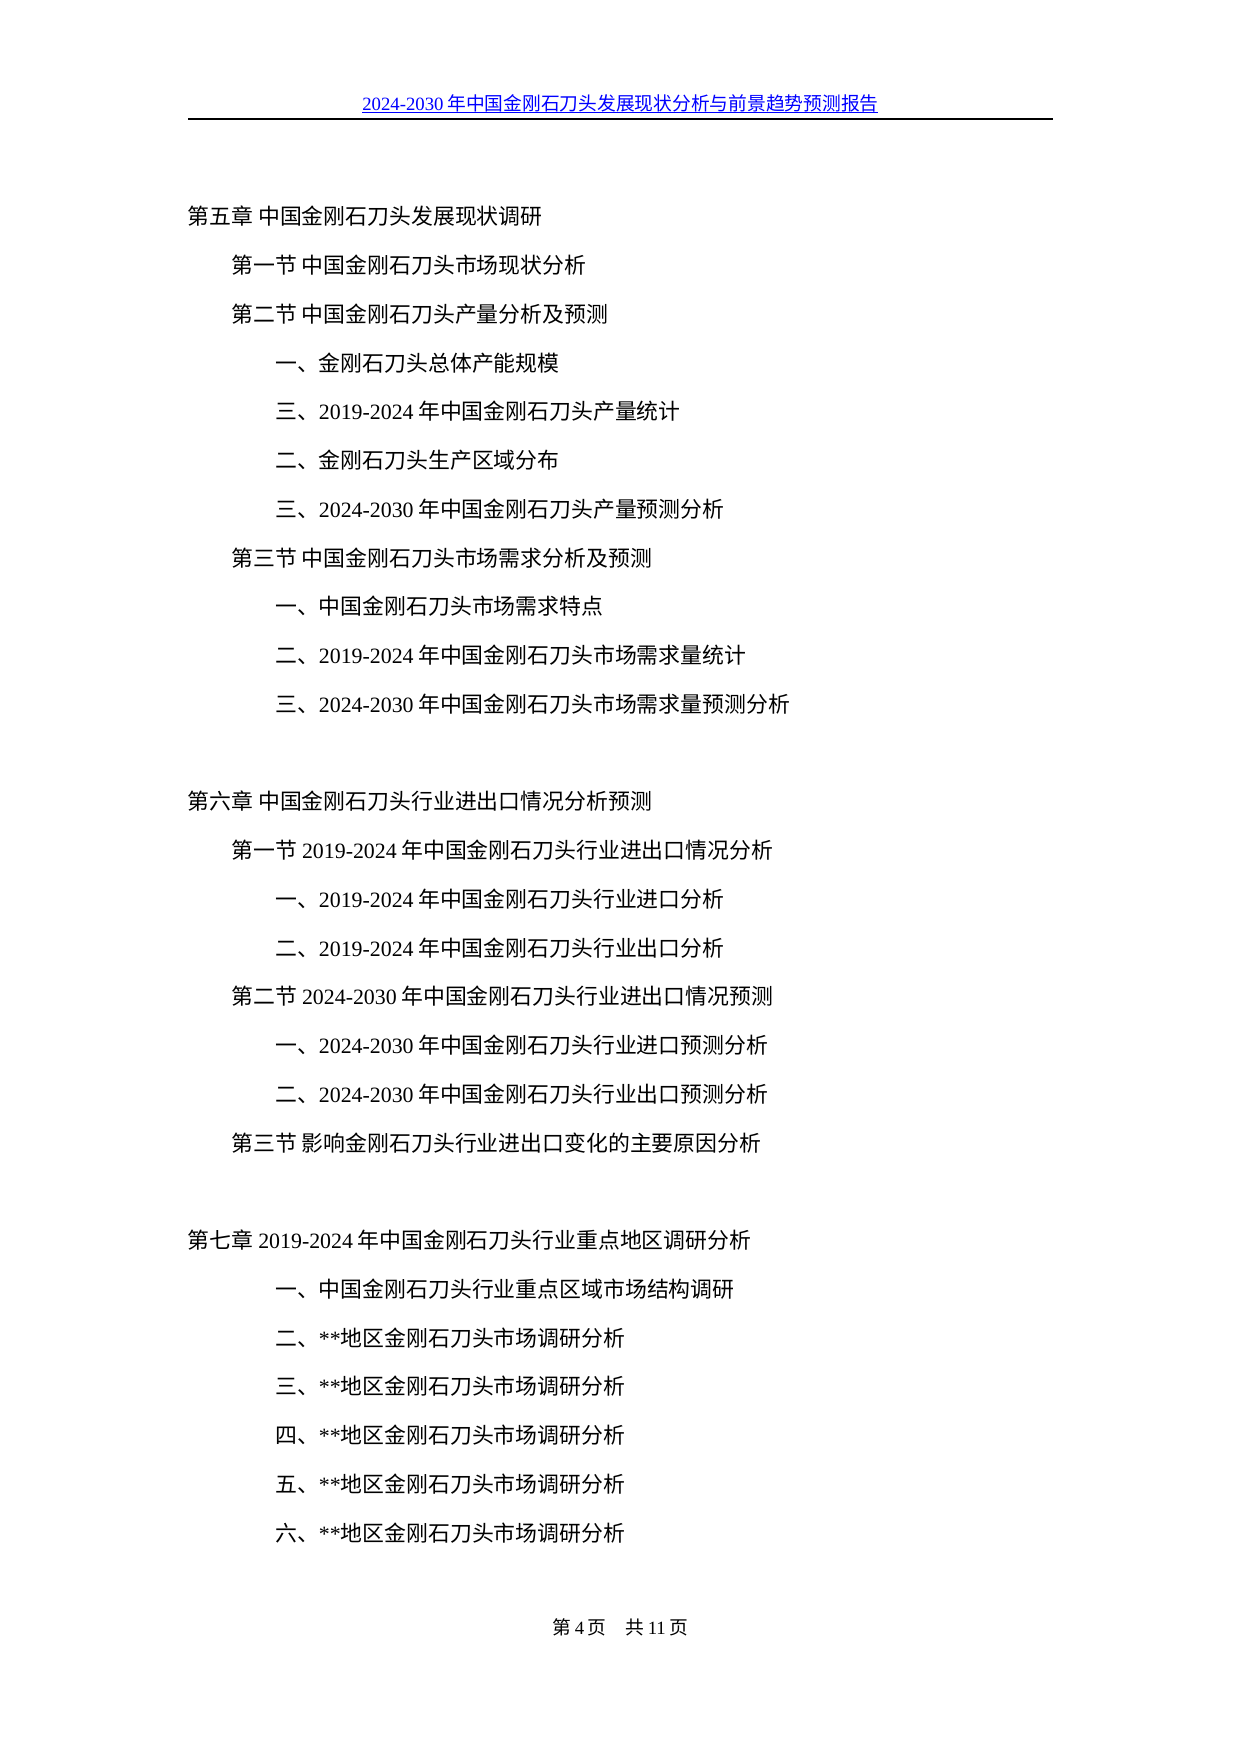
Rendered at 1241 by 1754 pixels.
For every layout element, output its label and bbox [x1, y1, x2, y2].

text [187, 150, 1053, 1548]
